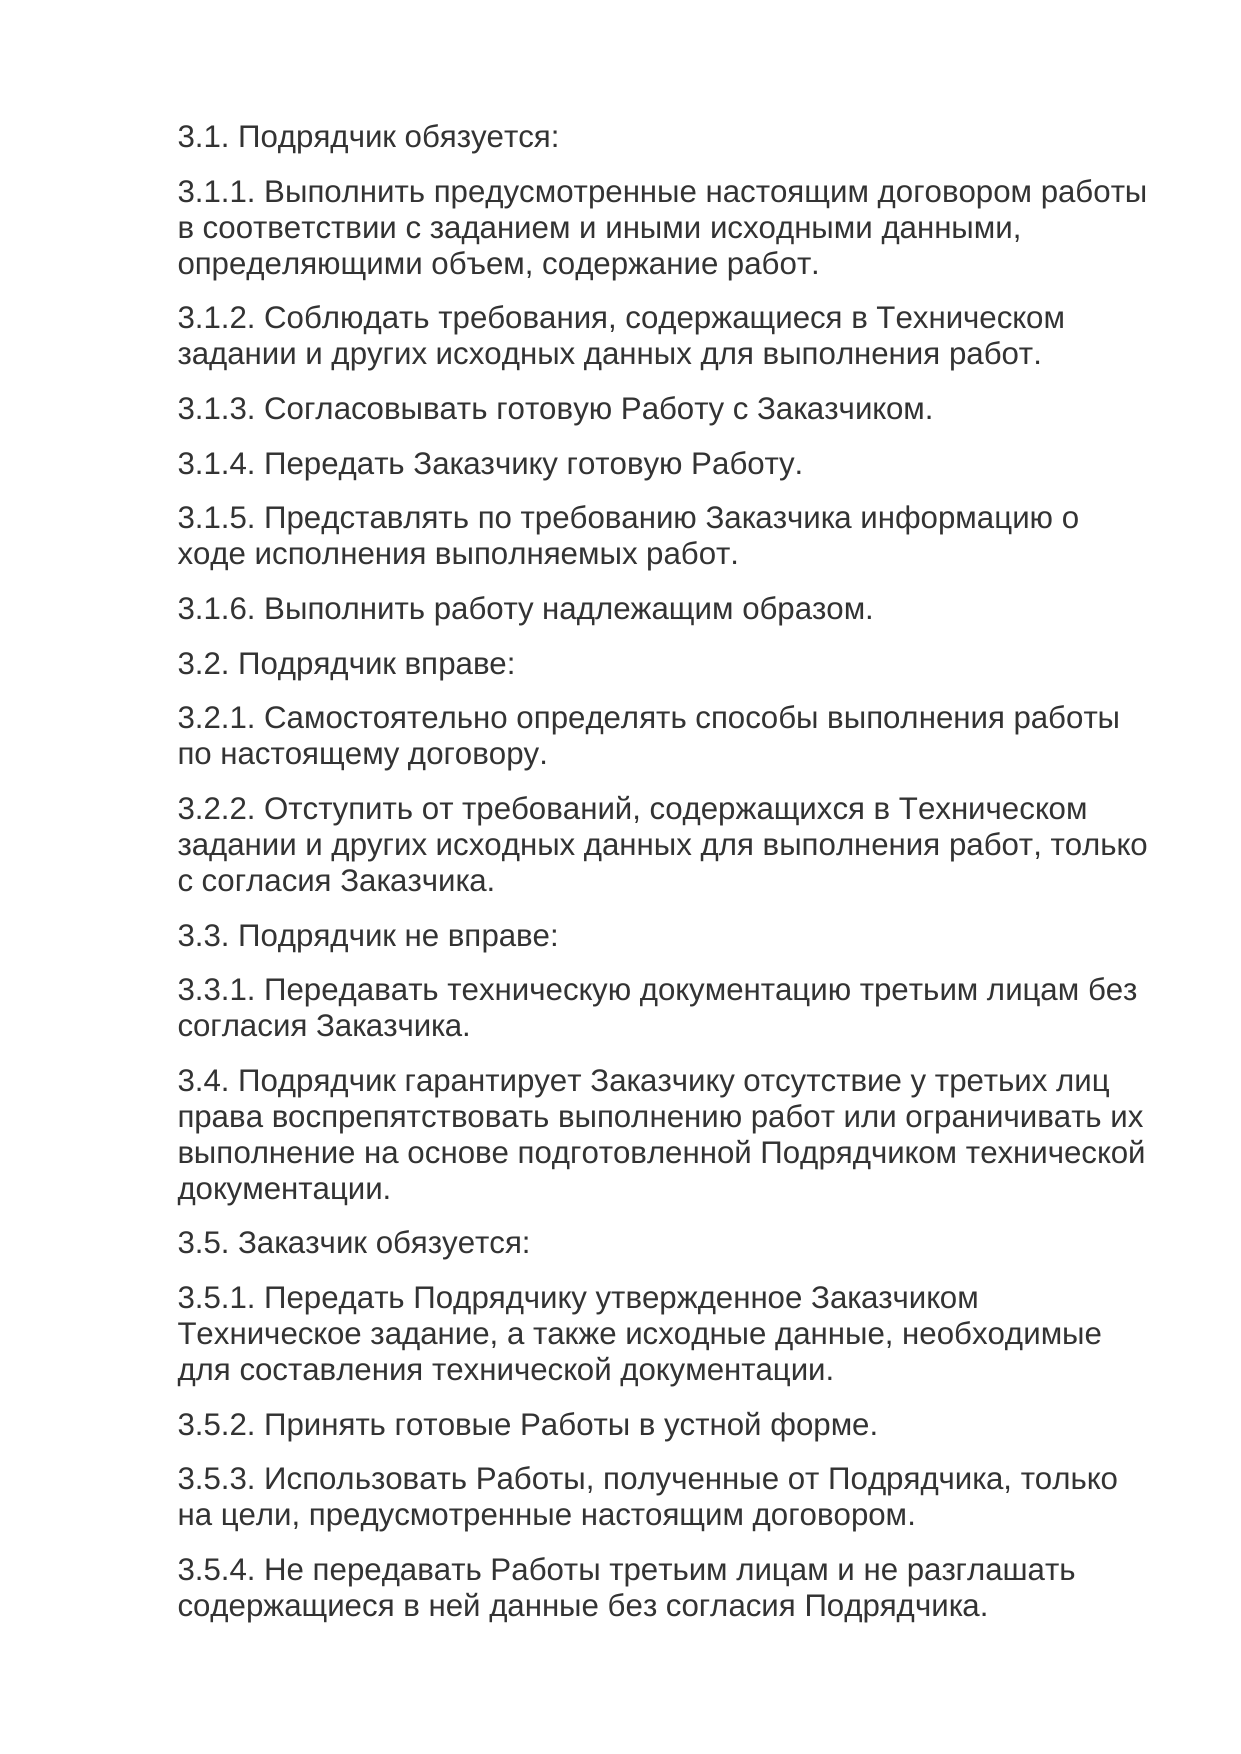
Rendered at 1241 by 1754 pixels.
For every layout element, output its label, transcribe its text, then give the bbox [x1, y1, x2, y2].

text 3.1.2. Соблюдать требования, содержащиеся в Техническом задании и других исходных данных для выполнения работ. [177, 299, 1152, 371]
text 3.2.1. Самостоятельно определять способы выполнения работы по настоящему договору. [177, 699, 1152, 771]
text 3.1.6. Выполнить работу надлежащим образом. [177, 590, 1152, 626]
text 3.2. Подрядчик вправе: [177, 645, 1152, 681]
text 3.5.3. Использовать Работы, полученные от Подрядчика, только на цели, предусмотренные настоящим договором. [177, 1460, 1152, 1532]
text 3.1. Подрядчик обязуется: [177, 118, 1152, 154]
text 3.2.2. Отступить от требований, содержащихся в Техническом задании и других исходных данных для выполнения работ, только с согласия Заказчика. [177, 790, 1152, 898]
text 3.4. Подрядчик гарантирует Заказчику отсутствие у третьих лиц права воспрепятствовать выполнению работ или ограничивать их выполнение на основе подготовленной Подрядчиком технической документации. [177, 1062, 1152, 1206]
text 3.5.4. Не передавать Работы третьим лицам и не разглашать содержащиеся в ней данные без согласия Подрядчика. [177, 1551, 1152, 1623]
text 3.5. Заказчик обязуется: [177, 1224, 1152, 1260]
text 3.3.1. Передавать техническую документацию третьим лицам без согласия Заказчика. [177, 971, 1152, 1043]
text 3.1.3. Согласовывать готовую Работу с Заказчиком. [177, 390, 1152, 426]
text 3.3. Подрядчик не вправе: [177, 917, 1152, 952]
text 3.1.5. Представлять по требованию Заказчика информацию о ходе исполнения выполняемых работ. [177, 499, 1152, 571]
text 3.1.4. Передать Заказчику готовую Работу. [177, 445, 1152, 481]
text 3.5.2. Принять готовые Работы в устной форме. [177, 1406, 1152, 1442]
text 3.5.1. Передать Подрядчику утвержденное Заказчиком Техническое задание, а также исходные данные, необходимые для составления технической документации. [177, 1279, 1152, 1387]
text 3.1.1. Выполнить предусмотренные настоящим договором работы в соответствии с заданием и иными исходными данными, определяющими объем, содержание работ. [177, 173, 1152, 281]
